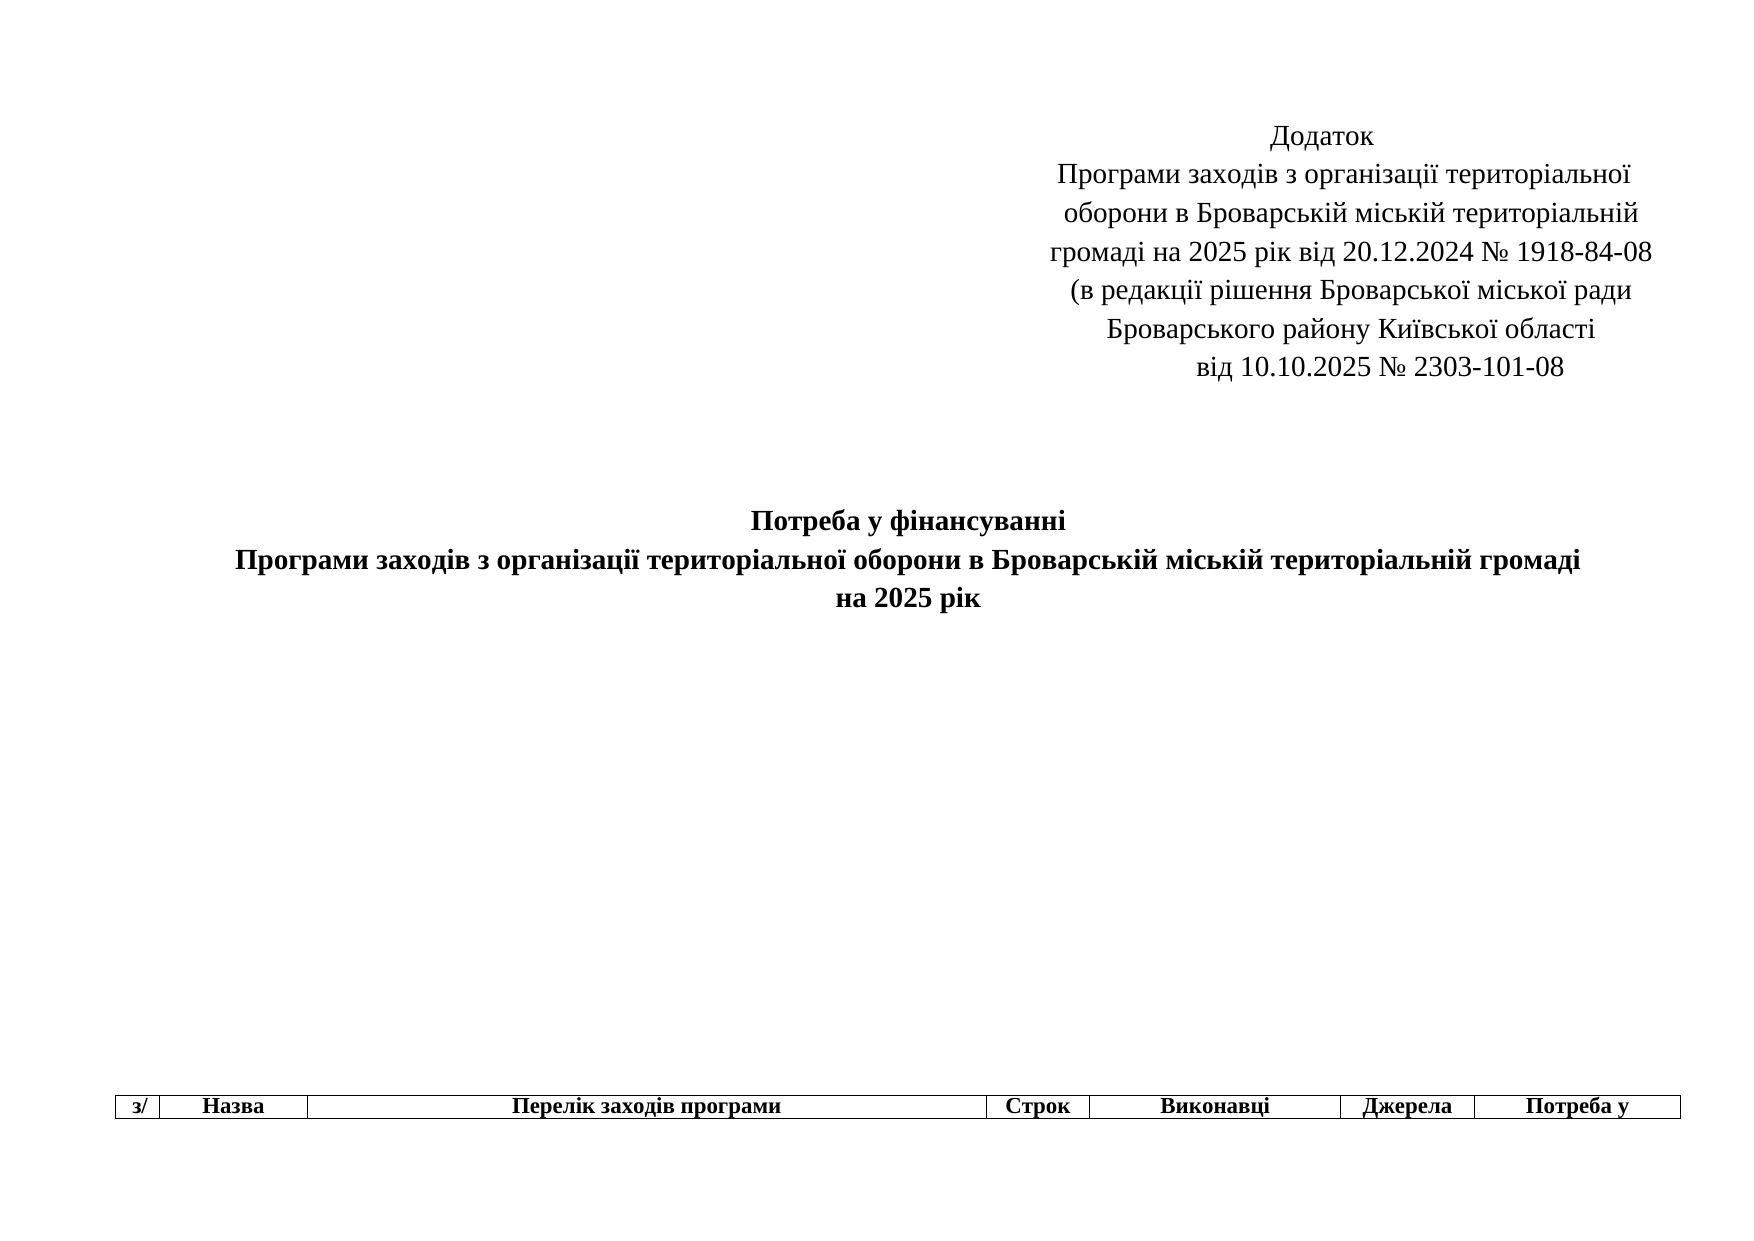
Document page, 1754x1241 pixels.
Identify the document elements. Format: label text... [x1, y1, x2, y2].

text від 10.10.2025 № 2303-101-08 [1196, 349, 1683, 383]
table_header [987, 1096, 1089, 1117]
table_header Виконавці [1090, 1096, 1340, 1117]
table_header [1341, 1096, 1474, 1117]
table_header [308, 1096, 986, 1117]
text Програми заходів з організації територіальної оборони в Броварській міській територіальній громаді [133, 542, 1683, 576]
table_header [1475, 1096, 1680, 1117]
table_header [160, 1096, 307, 1117]
text Потреба у фінансуванні [133, 503, 1683, 537]
text Додаток [1270, 118, 1683, 152]
text на 2025 рік [133, 581, 1683, 614]
text Програми заходів з організації територіальної оборони в Броварській міській територіальній громаді на 2025 рік від 20.12.2024 № 1918-84-08 [1004, 157, 1683, 267]
text (в редакції рішення Броварської міської ради Броварського району Київської області [1019, 272, 1683, 344]
table_header з/п [116, 1096, 159, 1117]
